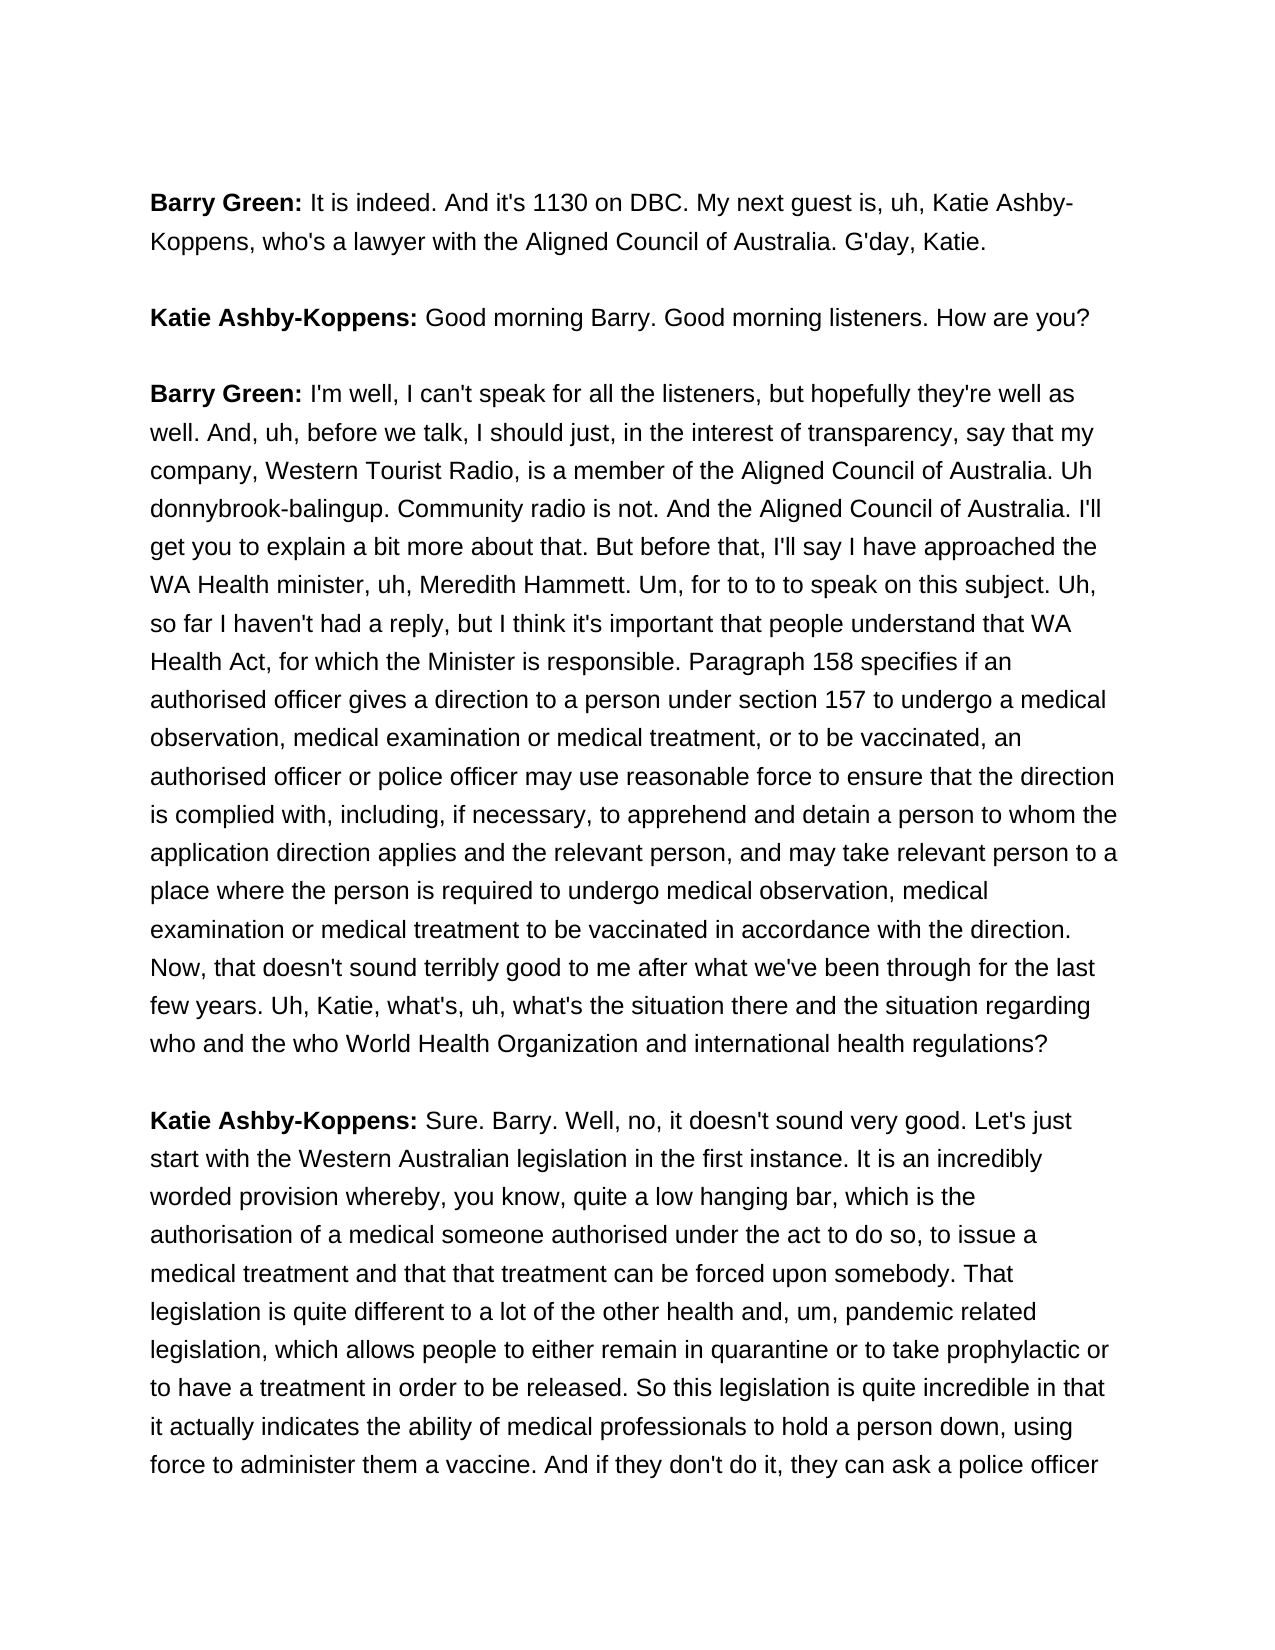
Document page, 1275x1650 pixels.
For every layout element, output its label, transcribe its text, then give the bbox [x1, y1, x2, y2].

text Barry Green: I'm well, I can't speak for all the listeners, but hopefully they're well as well. And, uh, before we talk, I should just, in the interest of transparency, say that my company, Western Tourist Radio, is a member of the Aligned Council of Australia. Uh donnybrook-balingup. Community radio is not. And the Aligned Council of Australia. I'll get you to explain a bit more about that. But before that, I'll say I have approached the WA Health minister, uh, Meredith Hammett. Um, for to to to speak on this subject. Uh, so far I haven't had a reply, but I think it's important that people understand that WA Health Act, for which the Minister is responsible. Paragraph 158 specifies if an authorised officer gives a direction to a person under section 157 to undergo a medical observation, medical examination or medical treatment, or to be vaccinated, an authorised officer or police officer may use reasonable force to ensure that the direction is complied with, including, if necessary, to apprehend and detain a person to whom the application direction applies and the relevant person, and may take relevant person to a place where the person is required to undergo medical observation, medical examination or medical treatment to be vaccinated in accordance with the direction. Now, that doesn't sound terribly good to me after what we've been through for the last few years. Uh, Katie, what's, uh, what's the situation there and the situation regarding who and the who World Health Organization and international health regulations? [150, 379, 1125, 1058]
text Barry Green: It is indeed. And it's 1130 on DBC. My next guest is, uh, Katie Ashby-Koppens, who's a lawyer with the Aligned Council of Australia. G'day, Katie. [150, 188, 1125, 255]
text Katie Ashby-Koppens: Good morning Barry. Good morning listeners. How are you? [150, 303, 1125, 332]
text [150, 1106, 1125, 1478]
